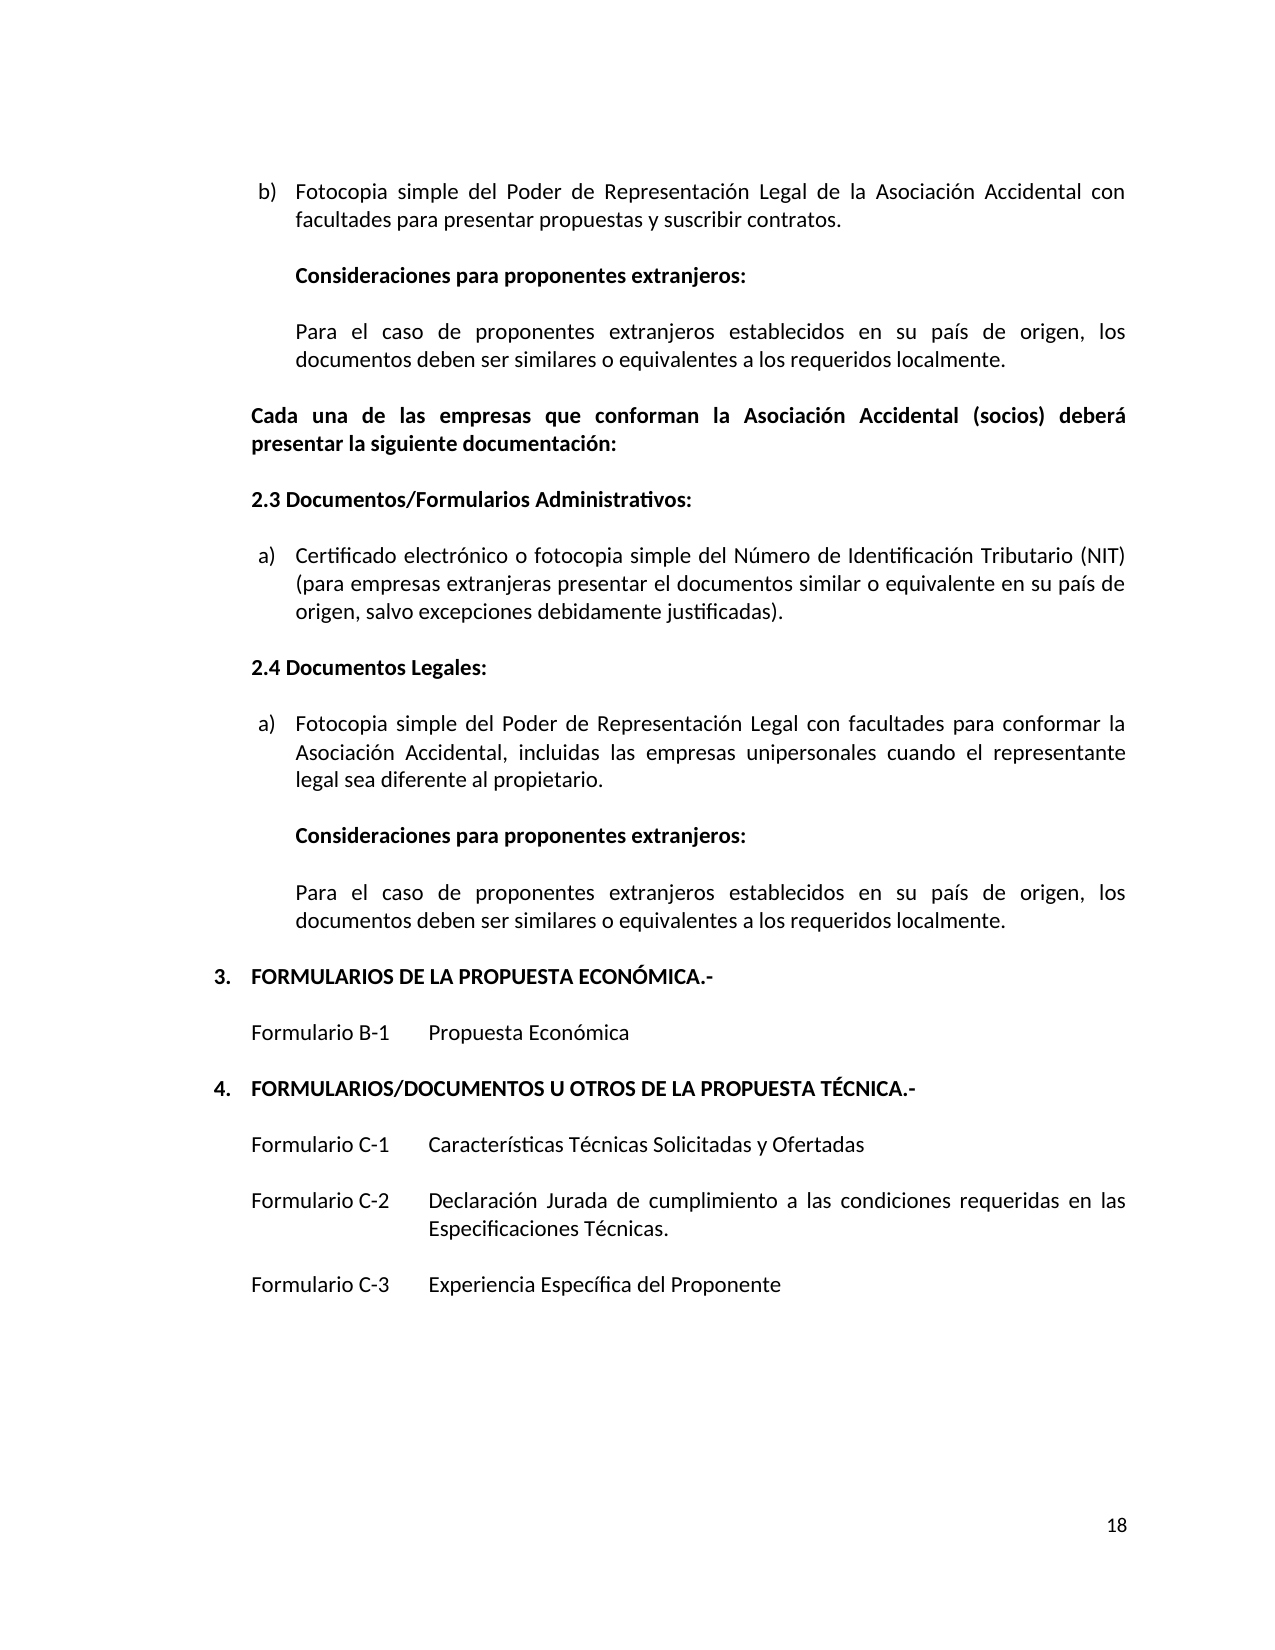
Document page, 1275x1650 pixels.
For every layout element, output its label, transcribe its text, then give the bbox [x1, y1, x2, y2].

list Fotocopia simple del Poder de Representación Legal de la Asociación Accidental con facultades para presentar propuestas y suscribir contratos. [258, 177, 1127, 233]
text Cada una de las empresas que conforman la Asociación Accidental (socios) deberá presentar la siguiente documentación: [251, 401, 1127, 457]
list Fotocopia simple del Poder de Representación Legal con facultades para conformar la Asociación Accidental, incluidas las empresas unipersonales cuando el representante legal sea diferente al propietario. [258, 709, 1127, 794]
list Consideraciones para proponentes extranjeros: [295, 261, 1127, 289]
list FORMULARIOS/DOCUMENTOS U OTROS DE LA PROPUESTA TÉCNICA.- [213, 1074, 1127, 1102]
text Formulario C-2 Declaración Jurada de cumplimiento a las condiciones requeridas en las Especificaciones Técnicas. [251, 1186, 1127, 1242]
list Para el caso de proponentes extranjeros establecidos en su país de origen, los documentos deben ser similares o equivalentes a los requeridos localmente. [295, 878, 1127, 934]
text Formulario B-1 Propuesta Económica [251, 1018, 1127, 1046]
list Consideraciones para proponentes extranjeros: [295, 822, 1127, 850]
list Para el caso de proponentes extranjeros establecidos en su país de origen, los documentos deben ser similares o equivalentes a los requeridos localmente. [295, 317, 1127, 373]
list FORMULARIOS DE LA PROPUESTA ECONÓMICA.- [213, 962, 1127, 990]
text 2.3 Documentos/Formularios Administrativos: [177, 485, 1127, 513]
text 2.4 Documentos Legales: [251, 653, 1127, 682]
list Certificado electrónico o fotocopia simple del Número de Identificación Tributario (NIT) (para empresas extranjeras presentar el documentos similar o equivalente en su país de origen, salvo excepciones debidamente justificadas). [258, 541, 1127, 626]
text Formulario C-3 Experiencia Específica del Proponente [251, 1270, 1127, 1298]
text Formulario C-1 Características Técnicas Solicitadas y Ofertadas [251, 1130, 1127, 1158]
